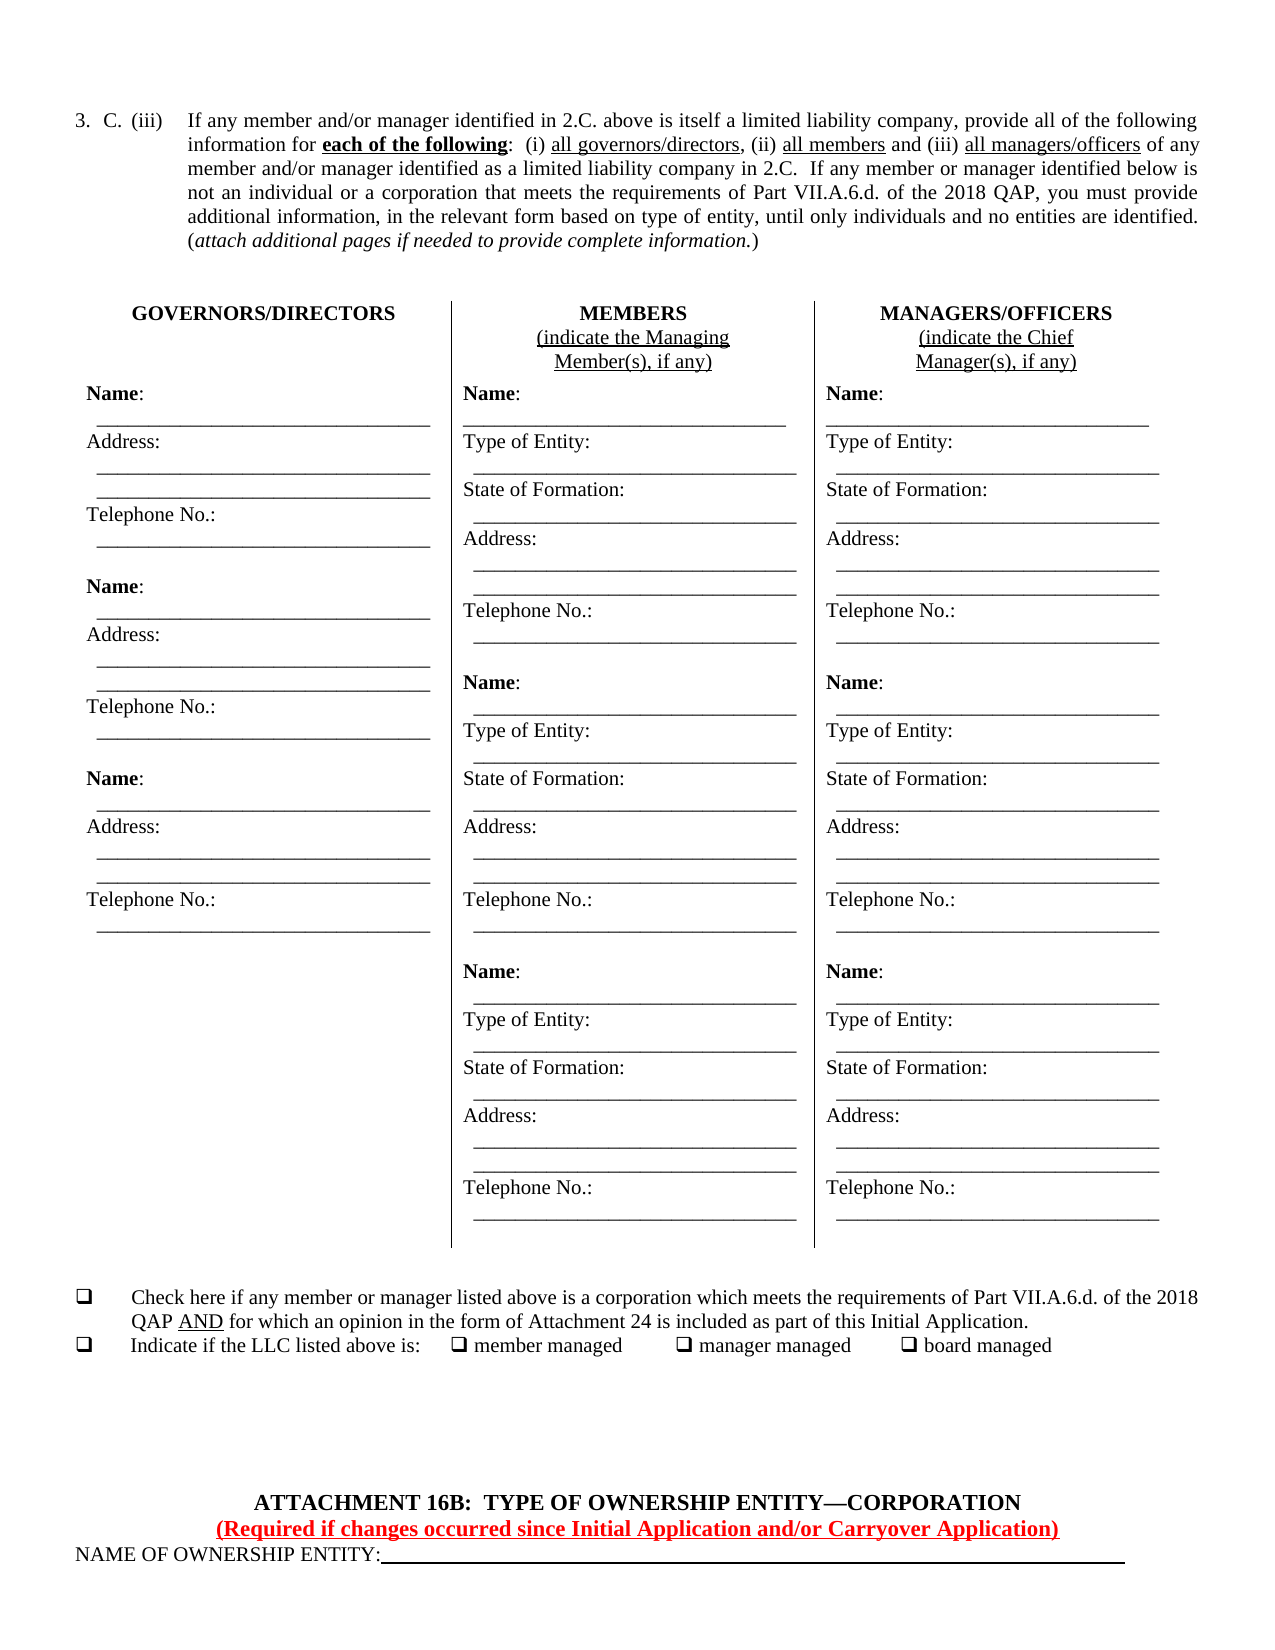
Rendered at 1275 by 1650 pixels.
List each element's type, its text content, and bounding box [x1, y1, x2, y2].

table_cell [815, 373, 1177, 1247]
text (Required if changes occurred since Initial Application and/or Carryover Application) [75, 1515, 1200, 1542]
text 3. C. (iii) If any member and/or manager identified in 2.C. above is itself a limited liability company, provide all of the following information for each of the following: (i) all governors/directors, (ii) all members and (iii) all managers/officers of any member and/or manager identified as a limited liability company in 2.C. If any member or manager identified below is not an individual or a corporation that meets the requirements of Part VII.A.6.d. of the 2018 QAP, you must provide additional information, in the relevant form based on type of entity, until only individuals and no entities are identified. (attach additional pages if needed to provide complete information.) [75, 108, 1200, 252]
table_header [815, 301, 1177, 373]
text Check here if any member or manager listed above is a corporation which meets the requirements of Part VII.A.6.d. of the 2018 QAP AND for which an opinion in the form of Attachment 24 is included as part of this Initial Application. [75, 1285, 1200, 1333]
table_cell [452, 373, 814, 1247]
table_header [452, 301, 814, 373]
title ATTACHMENT 16B: TYPE OF OWNERSHIP ENTITY—CORPORATION [75, 1489, 1200, 1515]
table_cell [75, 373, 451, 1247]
text NAME OF OWNERSHIP ENTITY: [75, 1542, 1200, 1566]
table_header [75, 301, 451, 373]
text Indicate if the LLC listed above is: member managed manager managed board managed [75, 1333, 1200, 1357]
